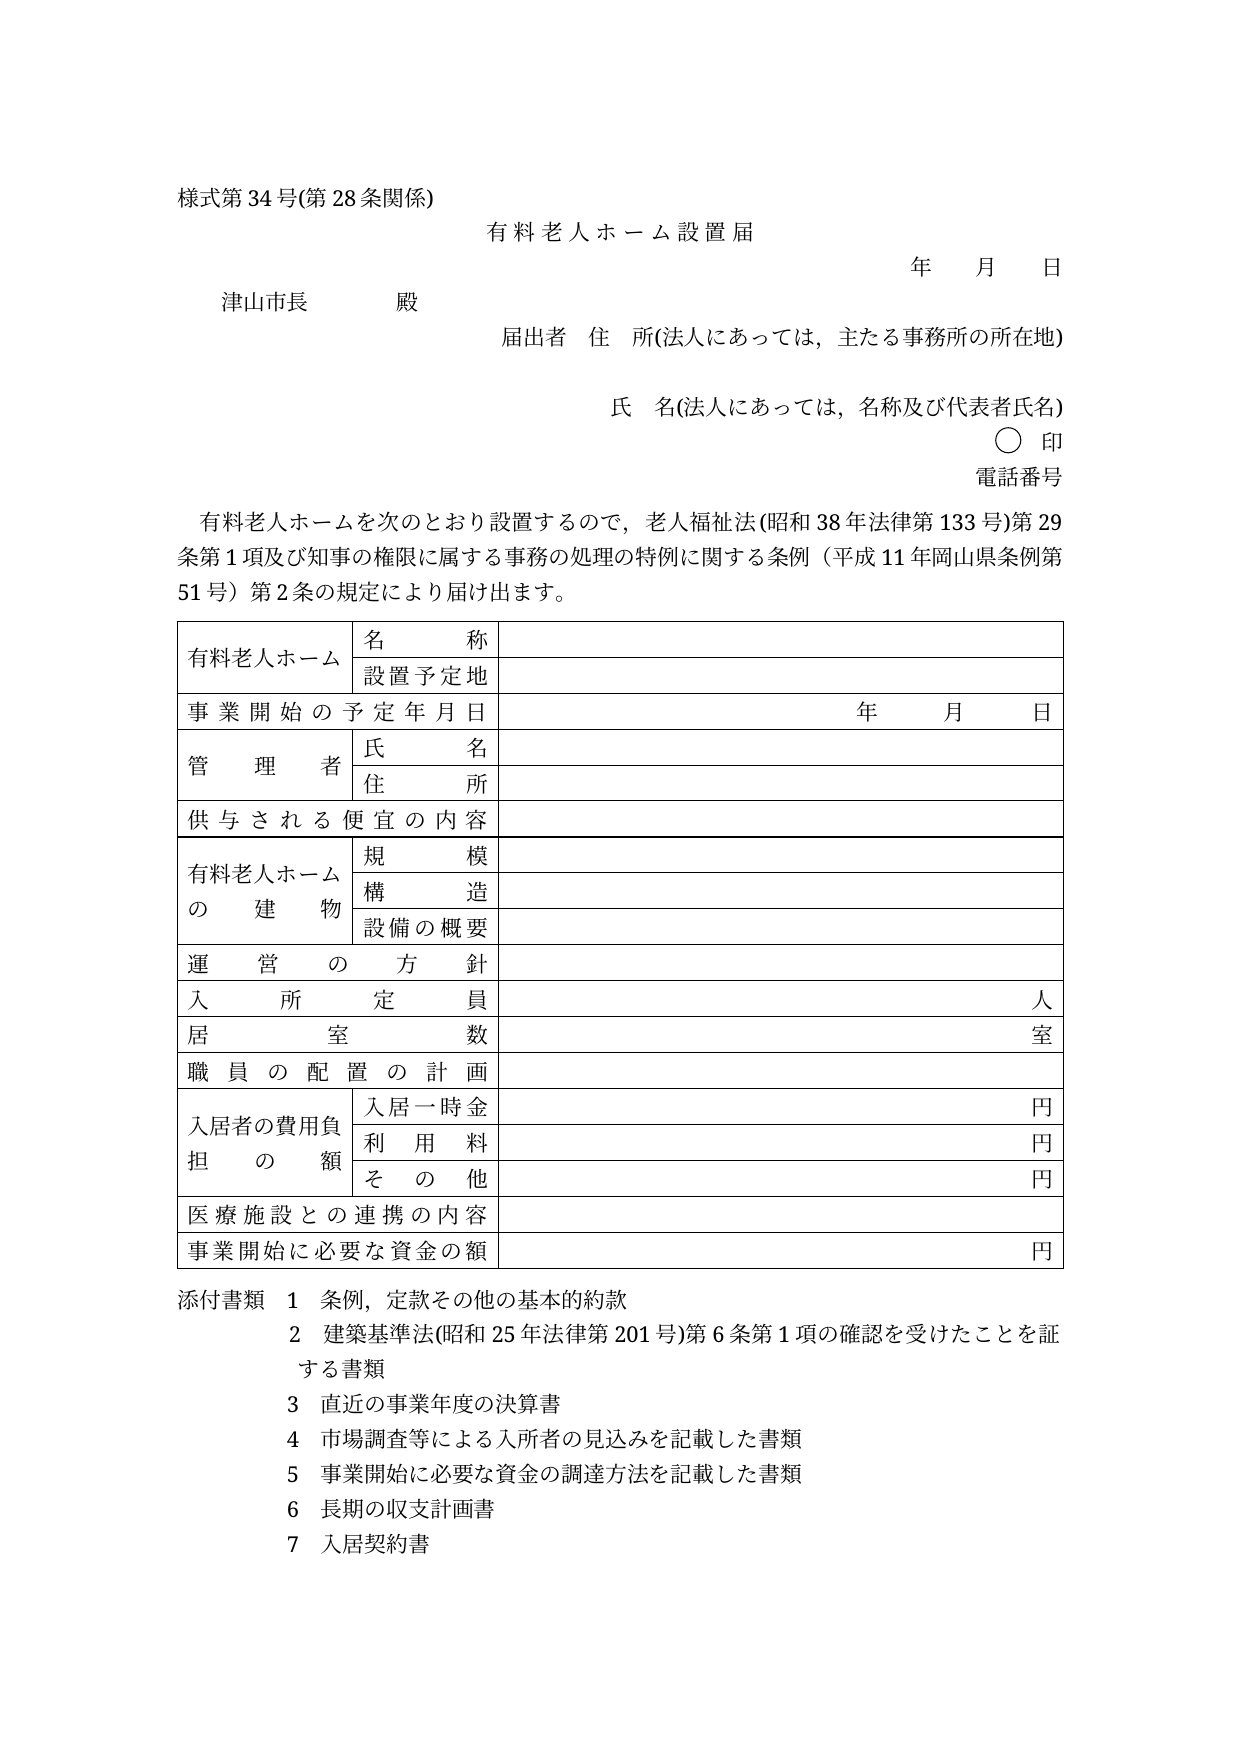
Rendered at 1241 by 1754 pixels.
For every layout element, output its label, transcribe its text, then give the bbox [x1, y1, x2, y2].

table_cell 職員の配置の計画 [178, 1053, 498, 1088]
table_cell 入所定員 [178, 981, 498, 1016]
table_cell 事業開始の予定年月日 [178, 694, 498, 728]
table_cell 氏名 [353, 730, 498, 764]
table_cell 運営の方針 [178, 945, 498, 980]
table_cell 円 [499, 1233, 1063, 1268]
table_cell 入居者の費用負担の額 [178, 1089, 352, 1196]
text 様式第34号(第28条関係) [177, 179, 1063, 214]
table_cell 構造 [353, 873, 498, 908]
text 5 事業開始に必要な資金の調達方法を記載した書類 [177, 1456, 1063, 1491]
table_cell [499, 909, 1063, 944]
table_cell 円 [499, 1125, 1063, 1160]
text 2 建築基準法(昭和25年法律第201号)第6条第1項の確認を受けたことを証する書類 [177, 1316, 1063, 1386]
text 年 月 日 [177, 249, 1063, 284]
table_cell 入居一時金 [353, 1089, 498, 1124]
table_cell [499, 873, 1063, 908]
text 4 市場調査等による入所者の見込みを記載した書類 [177, 1421, 1063, 1456]
text 6 長期の収支計画書 [177, 1491, 1063, 1525]
table_cell 利用料 [353, 1125, 498, 1160]
table_cell 管理者 [178, 730, 352, 800]
table_cell 規模 [353, 838, 498, 872]
table_cell 事業開始に必要な資金の額 [178, 1233, 498, 1268]
table_header 有料老人ホーム [178, 622, 352, 693]
table_cell 医療施設との連携の内容 [178, 1197, 498, 1232]
text 有料老人ホーム設置届 [177, 214, 1063, 249]
table_cell 円 [499, 1161, 1063, 1196]
text 添付書類 1 条例，定款その他の基本的約款 [177, 1281, 1063, 1316]
table_cell 室 [499, 1017, 1063, 1052]
text 7 入居契約書 [177, 1525, 1063, 1560]
table_cell [499, 1197, 1063, 1232]
table_cell [499, 658, 1063, 693]
text 津山市長 殿 [177, 284, 1063, 319]
table_cell 設置予定地 [353, 658, 498, 693]
table_cell 供与される便宜の内容 [178, 801, 498, 836]
table_cell 円 [499, 1089, 1063, 1124]
table_cell 設備の概要 [353, 909, 498, 944]
table_cell [499, 766, 1063, 800]
table_cell 有料老人ホームの建物 [178, 838, 352, 944]
table_cell その他 [353, 1161, 498, 1196]
table_cell [499, 838, 1063, 872]
table_cell [499, 945, 1063, 980]
table_cell [499, 801, 1063, 836]
text 3 直近の事業年度の決算書 [177, 1386, 1063, 1421]
table_cell 年 月 日 [499, 694, 1063, 728]
text 届出者 住所(法人にあっては，主たる事務所の所在地) [177, 319, 1063, 353]
table_header 名称 [353, 622, 498, 657]
text 印 [177, 423, 1063, 458]
table_header [499, 622, 1063, 657]
text 有料老人ホームを次のとおり設置するので，老人福祉法(昭和38年法律第133号)第29条第1項及び知事の権限に属する事務の処理の特例に関する条例（平成11年岡山県条例第51号）第2条の規定により届け出ます。 [177, 503, 1063, 608]
table_cell 人 [499, 981, 1063, 1016]
text 氏名(法人にあっては，名称及び代表者氏名) [177, 388, 1063, 423]
table_cell 居室数 [178, 1017, 498, 1052]
text 電話番号 [177, 458, 1063, 493]
table_cell [499, 1053, 1063, 1088]
table_cell [499, 730, 1063, 764]
table_cell 住所 [353, 766, 498, 800]
